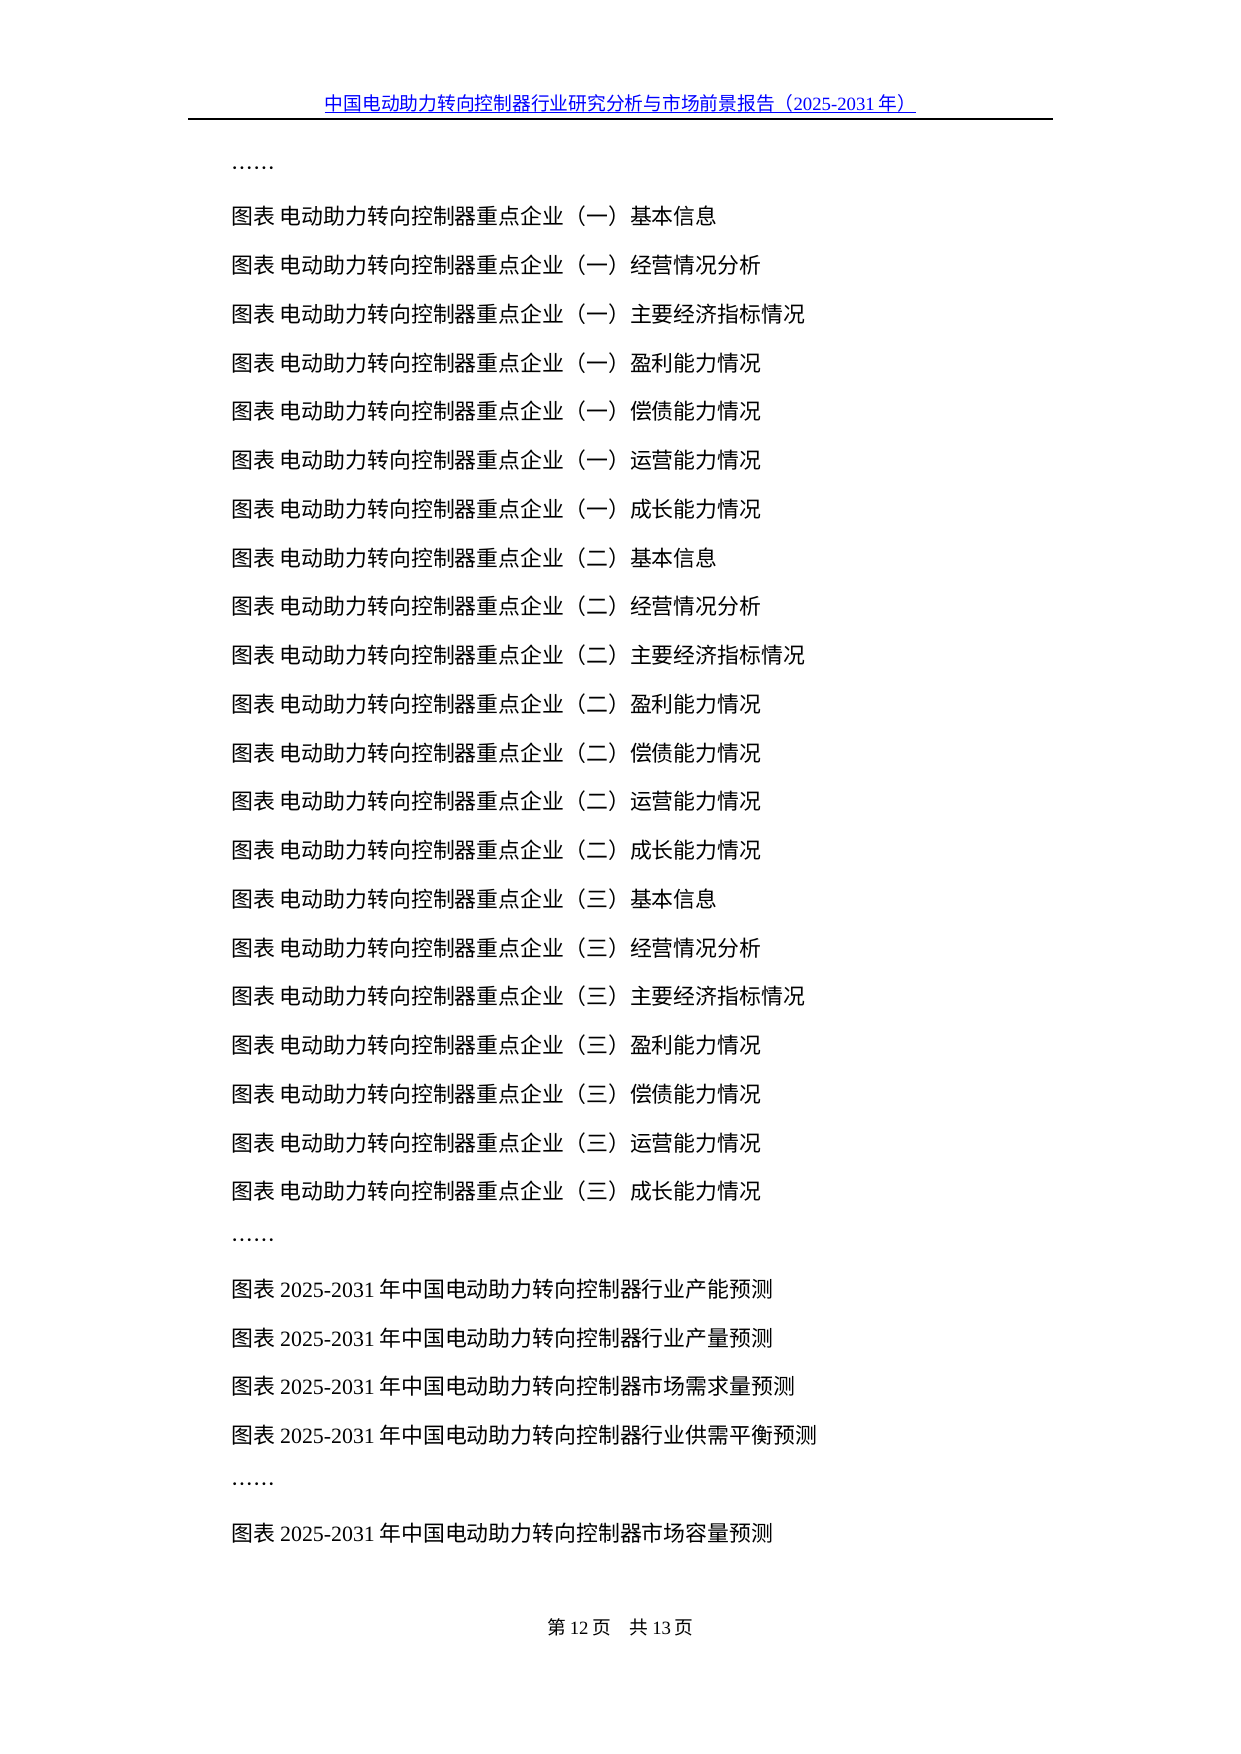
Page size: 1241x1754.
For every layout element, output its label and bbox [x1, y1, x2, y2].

text [187, 150, 1053, 1548]
